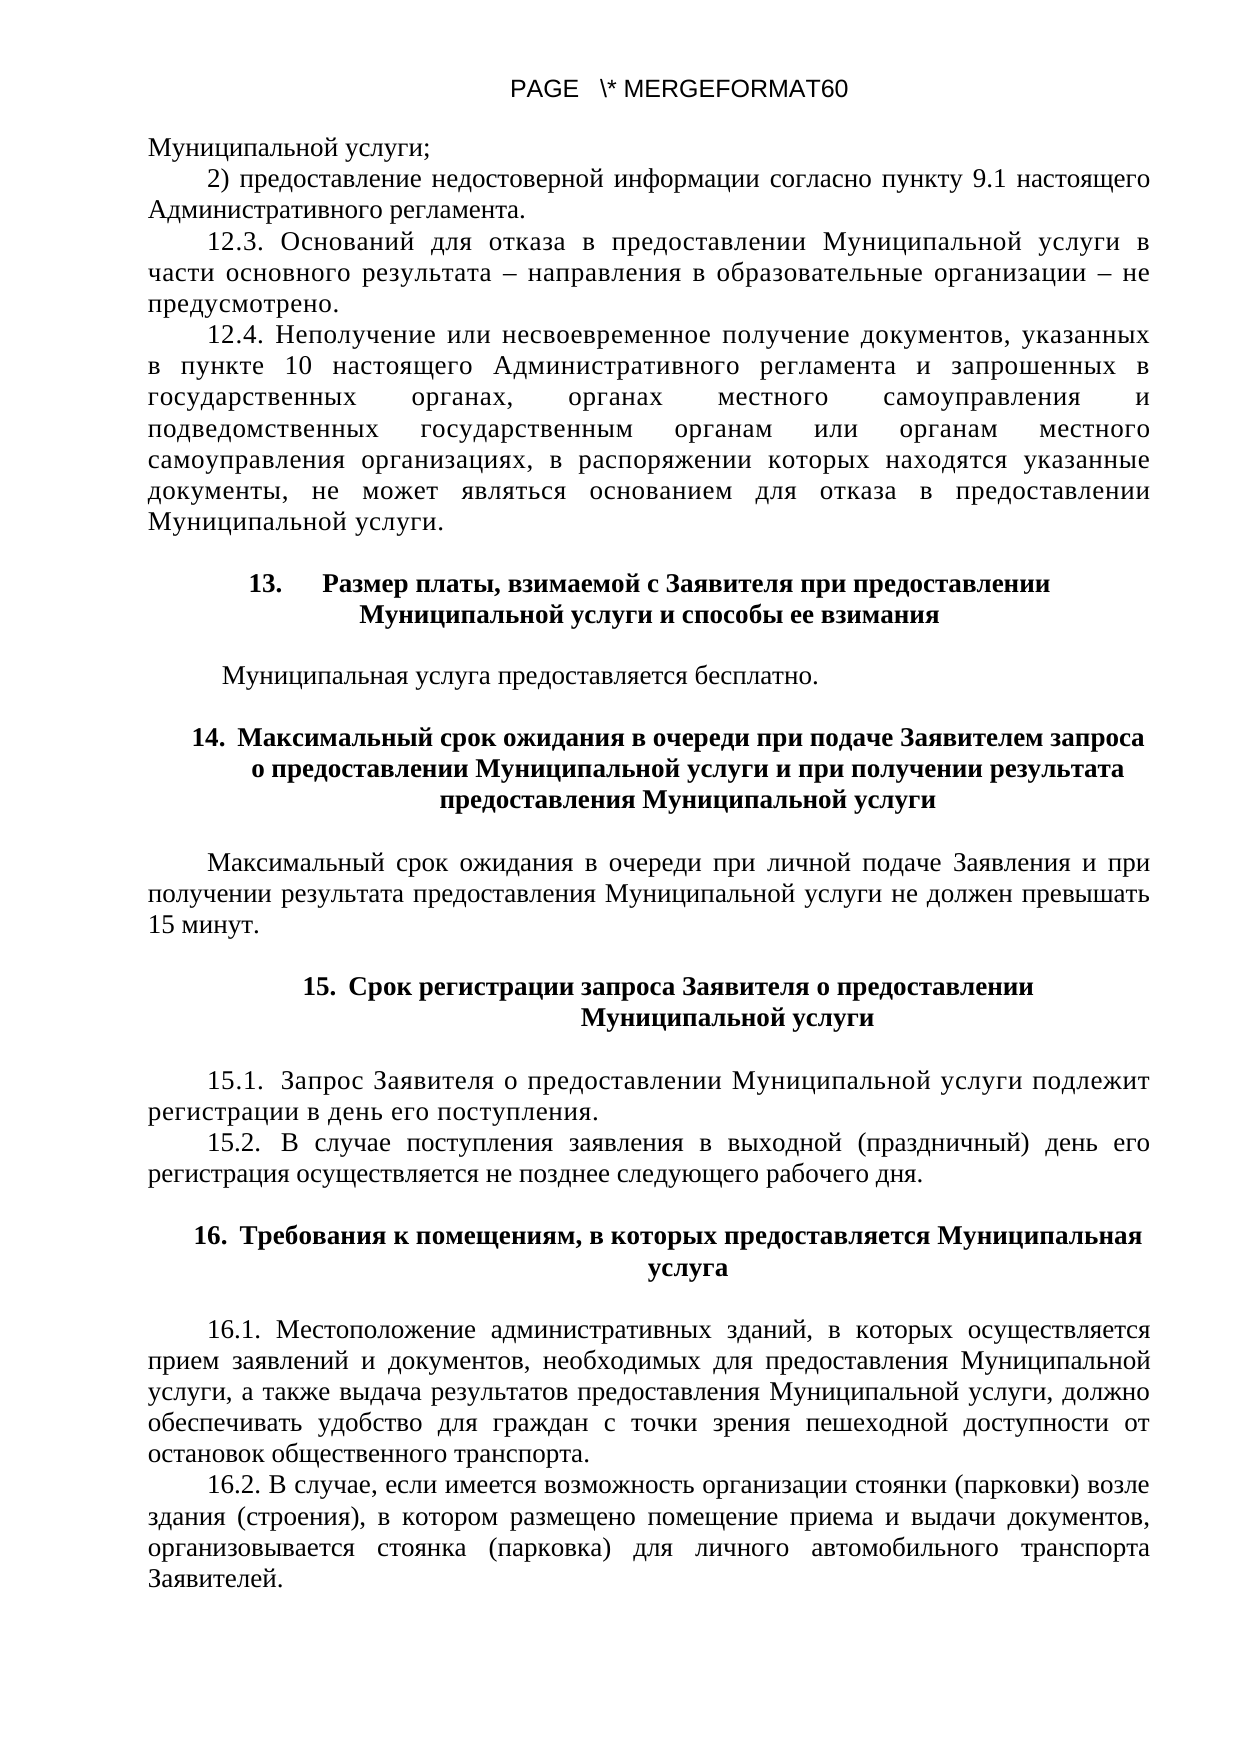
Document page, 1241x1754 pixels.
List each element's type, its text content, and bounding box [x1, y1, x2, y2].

list В случае поступления заявления в выходной (праздничный) день его регистрация осуществляется не позднее следующего рабочего дня. [148, 1126, 1152, 1188]
list Размер платы, взимаемой с Заявителя при предоставлении Муниципальной услуги и способы ее взимания [148, 567, 1152, 630]
text Максимальный срок ожидания в очереди при личной подаче Заявления и при получении результата предоставления Муниципальной услуги не должен превышать 15 минут. [148, 846, 1152, 939]
text 16.2. В случае, если имеется возможность организации стоянки (парковки) возле здания (строения), в котором размещено помещение приема и выдачи документов, организовывается стоянка (парковка) для личного автомобильного транспорта Заявителей. [148, 1469, 1152, 1593]
list Запрос Заявителя о предоставлении Муниципальной услуги подлежит регистрации в день его поступления. [148, 1064, 1152, 1126]
text 2) предоставление недостоверной информации согласно пункту 9.1 настоящего Административного регламента. [148, 162, 1152, 225]
list Срок регистрации запроса Заявителя о предоставлении [185, 970, 1152, 1001]
text 12.3. Оснований для отказа в предоставлении Муниципальной услуги в части основного результата – направления в образовательные организации – не предусмотрено. [148, 225, 1152, 318]
text Муниципальной услуги [224, 1001, 1152, 1033]
list Требования к помещениям, в которых предоставляется Муниципальная услуга [185, 1219, 1152, 1282]
list Максимальный срок ожидания в очереди при подаче Заявителем запроса о предоставлении Муниципальной услуги и при получении результата предоставления Муниципальной услуги [185, 721, 1152, 814]
text 16.1. Местоположение административных зданий, в которых осуществляется прием заявлений и документов, необходимых для предоставления Муниципальной услуги, а также выдача результатов предоставления Муниципальной услуги, должно обеспечивать удобство для граждан с точки зрения пешеходной доступности от остановок общественного транспорта. [148, 1313, 1152, 1469]
text 12.4. Неполучение или несвоевременное получение документов, указанных в пункте 10 настоящего Административного регламента и запрошенных в государственных органах, органах местного самоуправления и подведомственных государственным органам или органам местного самоуправления организациях, в распоряжении которых находятся указанные документы, не может являться основанием для отказа в предоставлении Муниципальной услуги. [148, 318, 1152, 536]
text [148, 131, 1152, 162]
text Муниципальная услуга предоставляется бесплатно. [222, 659, 1152, 690]
